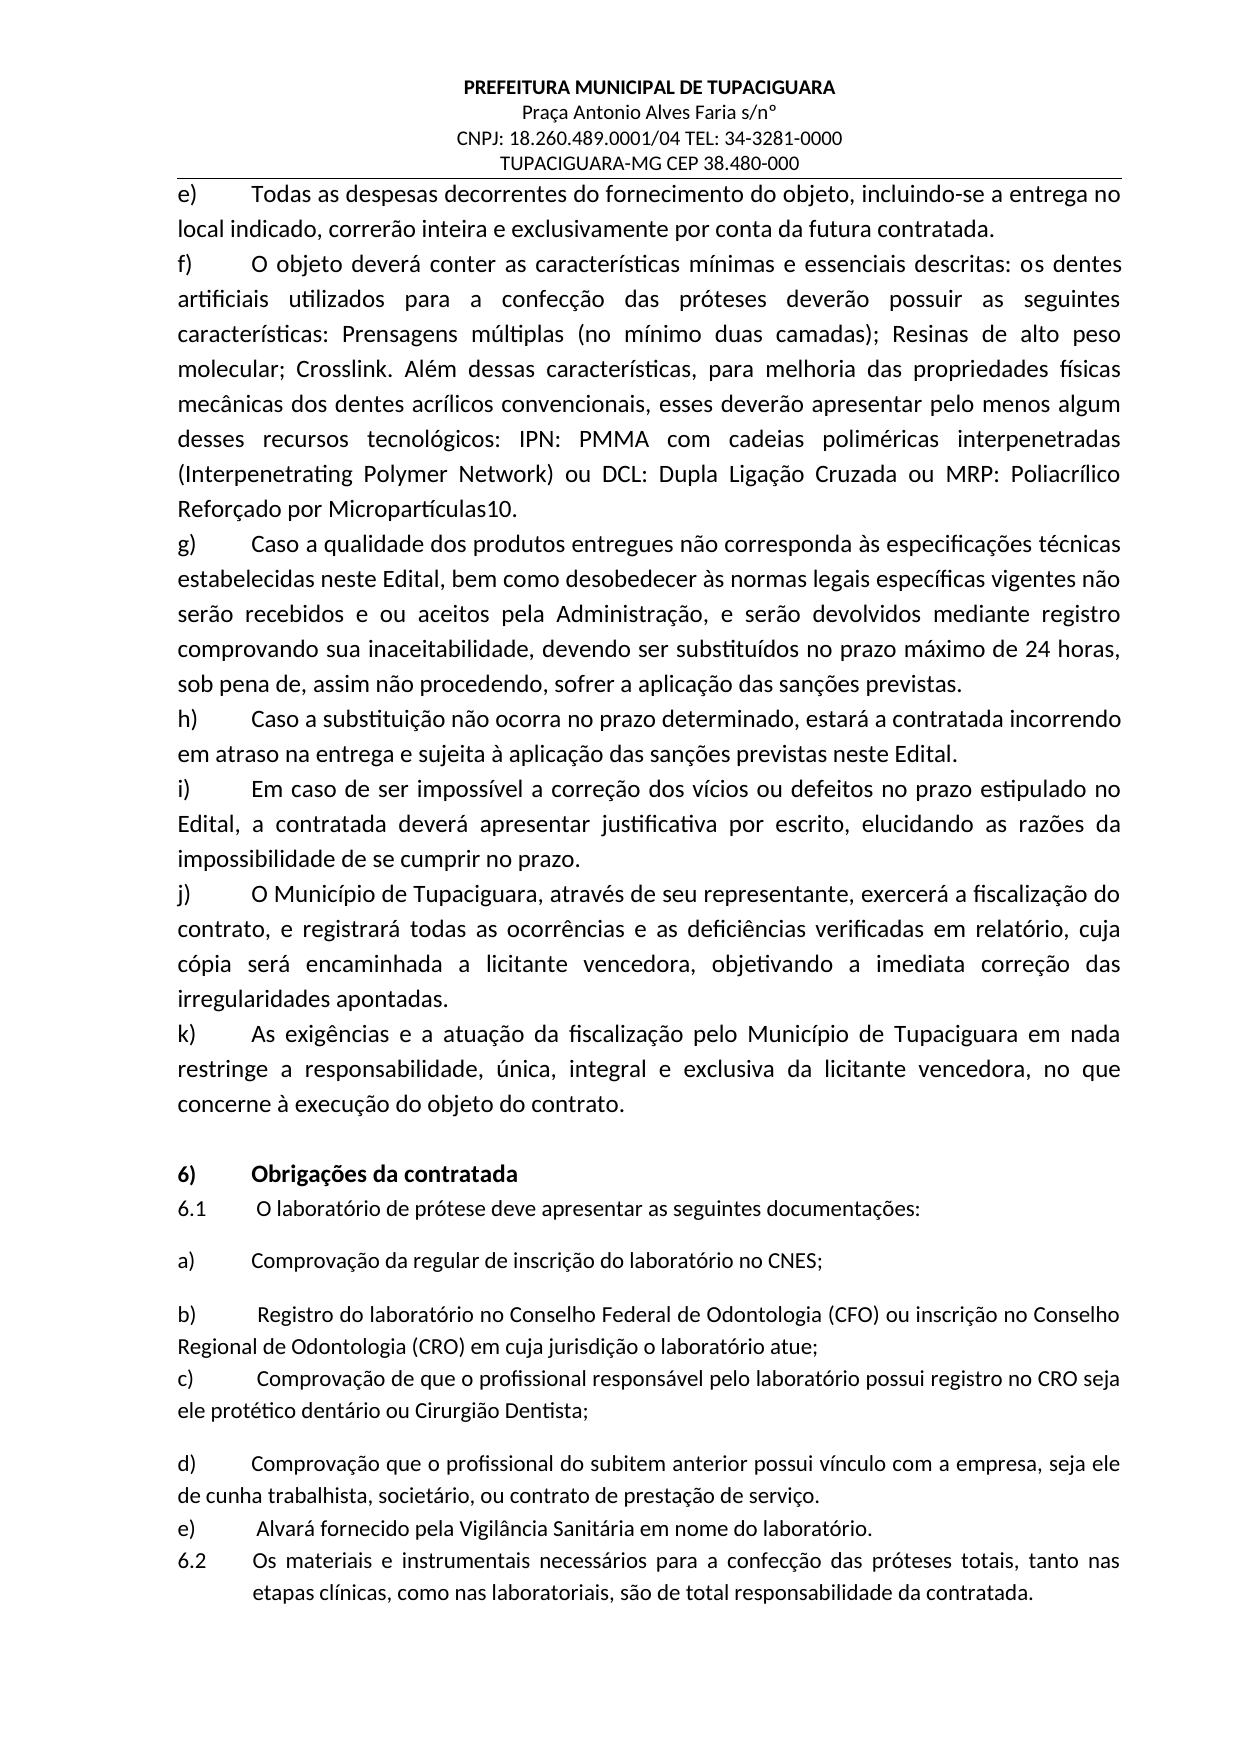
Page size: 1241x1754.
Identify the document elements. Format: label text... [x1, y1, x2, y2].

list Caso a qualidade dos produtos entregues não corresponda às especificações técnicas estabelecidas neste Edital, bem como desobedecer às normas legais específicas vigentes não serão recebidos e ou aceitos pela Administração, e serão devolvidos mediante registro comprovando sua inaceitabilidade, devendo ser substituídos no prazo máximo de 24 horas, sob pena de, assim não procedendo, sofrer a aplicação das sanções previstas. [177, 529, 1122, 699]
list Comprovação de que o profissional responsável pelo laboratório possui registro no CRO seja ele protético dentário ou Cirurgião Dentista; [177, 1364, 1122, 1424]
list Comprovação que o profissional do subitem anterior possui vínculo com a empresa, seja ele de cunha trabalhista, societário, ou contrato de prestação de serviço. [177, 1449, 1122, 1509]
list Em caso de ser impossível a correção dos vícios ou defeitos no prazo estipulado no Edital, a contratada deverá apresentar justificativa por escrito, elucidando as razões da impossibilidade de se cumprir no prazo. [177, 774, 1122, 874]
list O Município de Tupaciguara, através de seu representante, exercerá a fiscalização do contrato, e registrará todas as ocorrências e as deficiências verificadas em relatório, cuja cópia será encaminhada a licitante vencedora, objetivando a imediata correção das irregularidades apontadas. [177, 879, 1122, 1014]
list Obrigações da contratada [177, 1159, 1122, 1189]
list Registro do laboratório no Conselho Federal de Odontologia (CFO) ou inscrição no Conselho Regional de Odontologia (CRO) em cuja jurisdição o laboratório atue; [177, 1300, 1122, 1360]
list Comprovação da regular de inscrição do laboratório no CNES; [177, 1247, 1122, 1275]
list Todas as despesas decorrentes do fornecimento do objeto, incluindo-se a entrega no local indicado, correrão inteira e exclusivamente por conta da futura contratada. [177, 179, 1122, 244]
list O objeto deverá conter as características mínimas e essenciais descritas: os dentes artificiais utilizados para a confecção das próteses deverão possuir as seguintes características: Prensagens múltiplas (no mínimo duas camadas); Resinas de alto peso molecular; Crosslink. Além dessas características, para melhoria das propriedades físicas mecânicas dos dentes acrílicos convencionais, esses deverão apresentar pelo menos algum desses recursos tecnológicos: IPN: PMMA com cadeias poliméricas interpenetradas (Interpenetrating Polymer Network) ou DCL: Dupla Ligação Cruzada ou MRP: Poliacrílico Reforçado por Micropartículas10. [177, 249, 1122, 524]
list Caso a substituição não ocorra no prazo determinado, estará a contratada incorrendo em atraso na entrega e sujeita à aplicação das sanções previstas neste Edital. [177, 704, 1122, 769]
list O laboratório de prótese deve apresentar as seguintes documentações: [177, 1194, 1122, 1222]
list Os materiais e instrumentais necessários para a confecção das próteses totais, tanto nas etapas clínicas, como nas laboratoriais, são de total responsabilidade da contratada. [177, 1546, 1122, 1606]
list As exigências e a atuação da fiscalização pelo Município de Tupaciguara em nada restringe a responsabilidade, única, integral e exclusiva da licitante vencedora, no que concerne à execução do objeto do contrato. [177, 1019, 1122, 1119]
list Alvará fornecido pela Vigilância Sanitária em nome do laboratório. [177, 1514, 1122, 1542]
